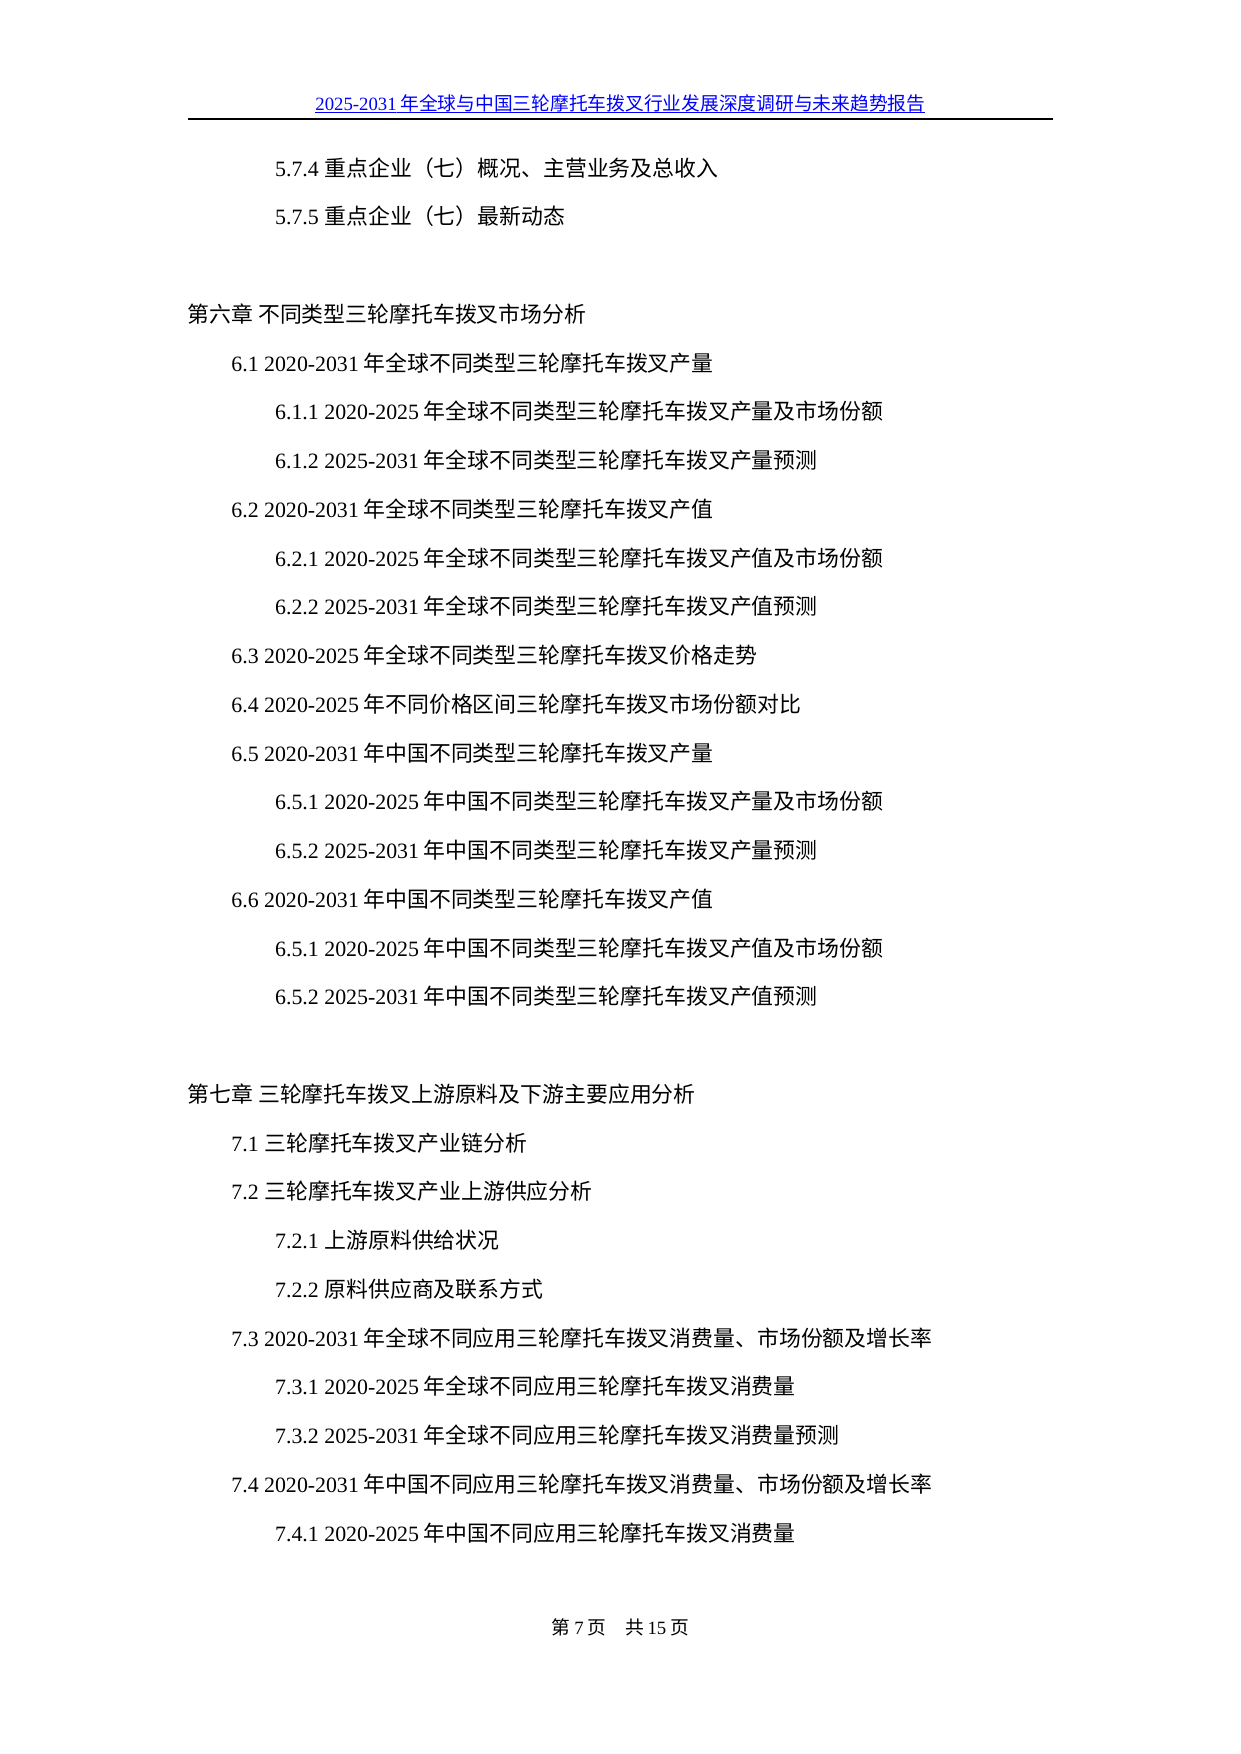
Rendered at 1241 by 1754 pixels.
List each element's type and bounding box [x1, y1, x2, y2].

text [187, 150, 1053, 1548]
